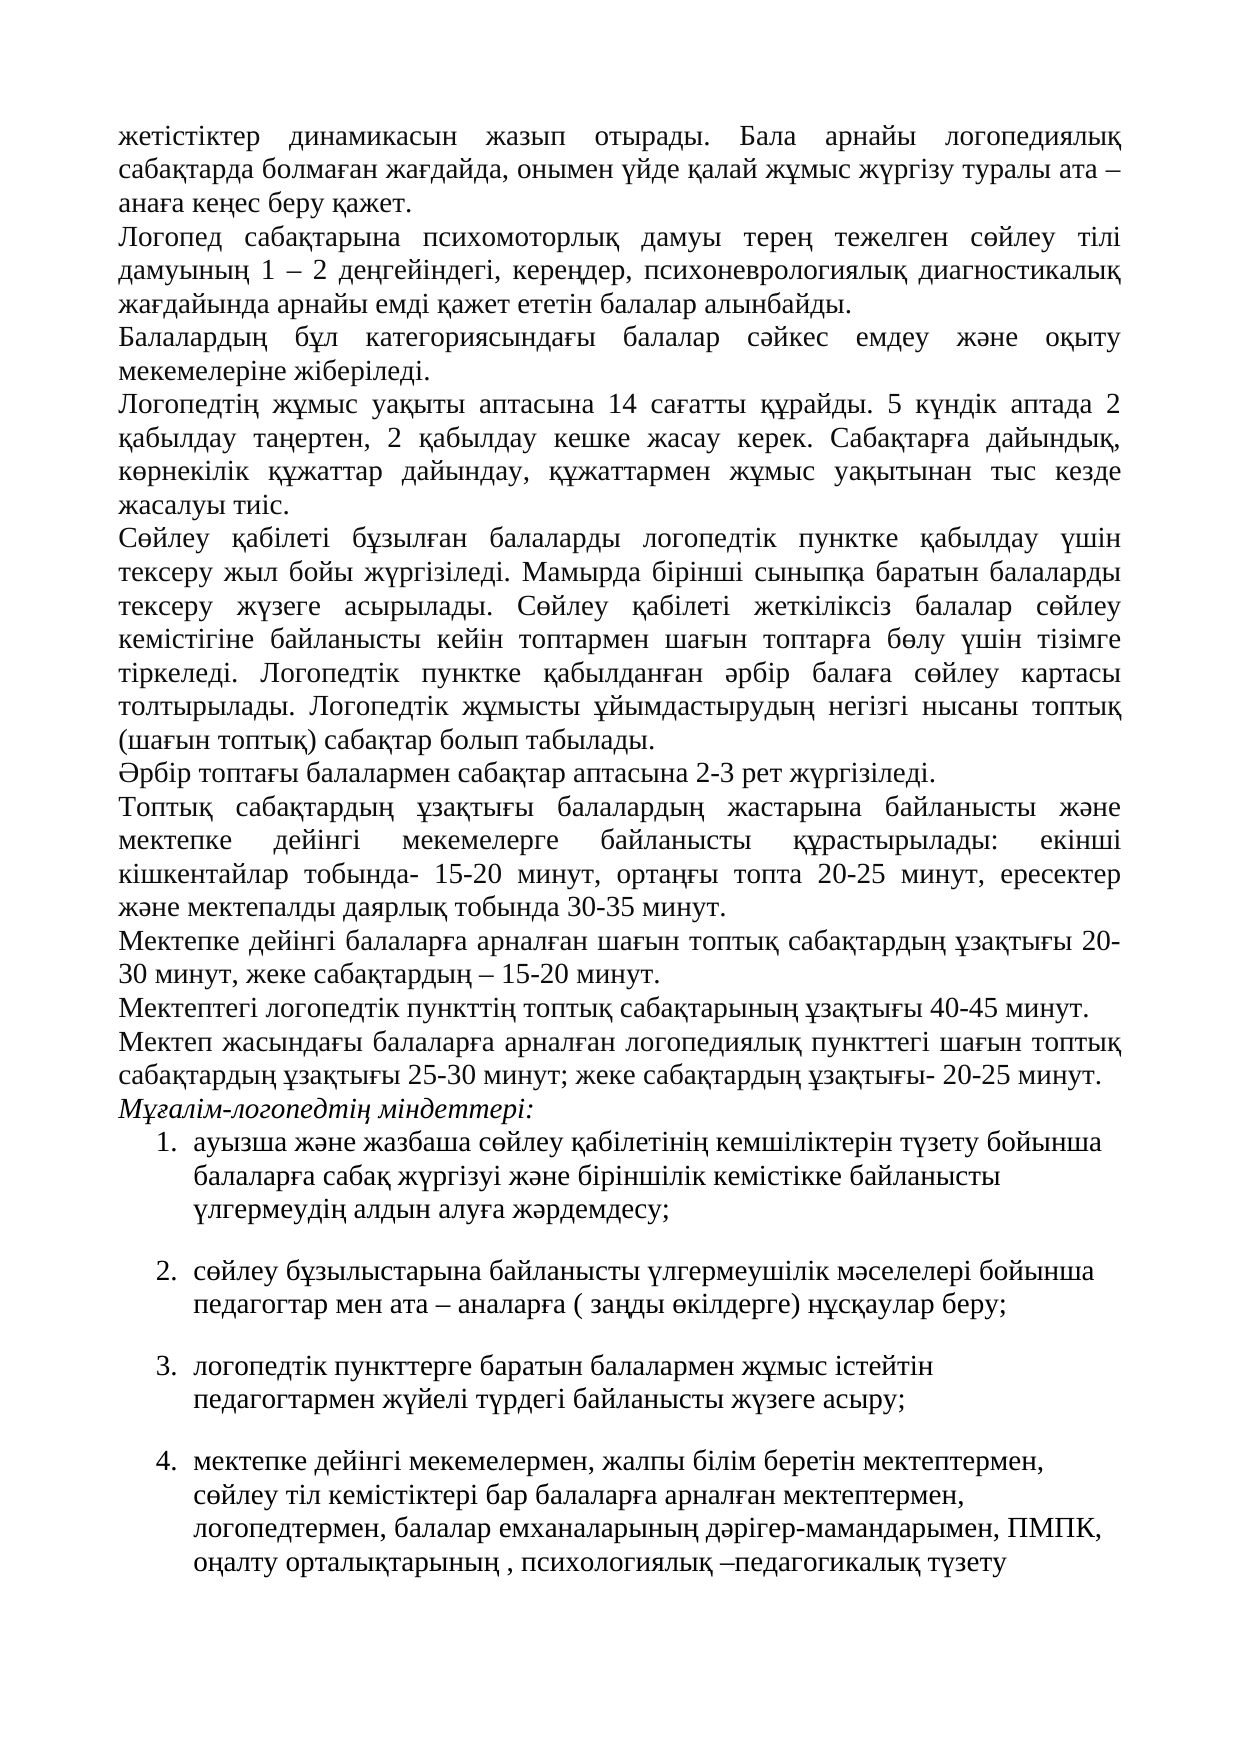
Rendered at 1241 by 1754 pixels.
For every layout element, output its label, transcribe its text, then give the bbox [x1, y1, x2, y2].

text Мектептегі логопедтік пункттің топтық сабақтарының ұзақтығы 40-45 минут. [118, 990, 1122, 1024]
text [118, 118, 1122, 219]
text Топтық сабақтардың ұзақтығы балалардың жастарына байланысты және мектепке дейінгі мекемелерге байланысты құрастырылады: екінші кішкентайлар тобында- 15-20 минут, ортаңғы топта 20-25 минут, ересектер және мектепалды даярлық тобында 30-35 минут. [118, 789, 1122, 923]
text Логопед сабақтарына психомоторлық дамуы терең тежелген сөйлеу тілі дамуының 1 – 2 деңгейіндегі, кереңдер, психоневрологиялық диагностикалық жағдайында арнайы емді қажет ететін балалар алынбайды. [118, 219, 1122, 319]
text Логопедтің жұмыс уақыты аптасына 14 сағатты құрайды. 5 күндік аптада 2 қабылдау таңертен, 2 қабылдау кешке жасау керек. Сабақтарға дайындық, көрнекілік құжаттар дайындау, құжаттармен жұмыс уақытынан тыс кезде жасалуы тиіс. [118, 386, 1122, 521]
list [156, 1443, 1122, 1577]
text Балалардың бұл категориясындағы балалар сәйкес емдеу және оқыту мекемелеріне жіберіледі. [118, 319, 1122, 386]
text Мектепке дейінгі балаларға арналған шағын топтық сабақтардың ұзақтығы 20-30 минут, жеке сабақтардың – 15-20 минут. [118, 923, 1122, 990]
text Мектеп жасындағы балаларға арналған логопедиялық пункттегі шағын топтық сабақтардың ұзақтығы 25-30 минут; жеке сабақтардың ұзақтығы- 20-25 минут. [118, 1024, 1122, 1091]
text Сөйлеу қабілеті бұзылған балаларды логопедтік пунктке қабылдау үшін тексеру жыл бойы жүргізіледі. Мамырда бірінші сыныпқа баратын балаларды тексеру жүзеге асырылады. Сөйлеу қабілеті жеткіліксіз балалар сөйлеу кемістігіне байланысты кейін топтармен шағын топтарға бөлу үшін тізімге тіркеледі. Логопедтік пунктке қабылданған әрбір балаға сөйлеу картасы толтырылады. Логопедтік жұмысты ұйымдастырудың негізгі нысаны топтық (шағын топтық) сабақтар болып табылады. [118, 521, 1122, 755]
list ауызша және жазбаша сөйлеу қабілетінің кемшіліктерін түзету бойынша балаларға сабақ жүргізуі және біріншілік кемістікке байланысты үлгермеудің алдын алуға жәрдемдесу; [156, 1124, 1122, 1253]
text Әрбір топтағы балалармен сабақтар аптасына 2-3 рет жүргізіледі. [118, 755, 1122, 789]
text Мұғалім-логопедтің міндеттері: [118, 1091, 1122, 1124]
list логопедтік пункттерге баратын балалармен жұмыс істейтін педагогтармен жүйелі түрдегі байланысты жүзеге асыру; [156, 1348, 1122, 1443]
list сөйлеу бұзылыстарына байланысты үлгермеушілік мәселелері бойынша педагогтар мен ата – аналарға ( заңды өкілдерге) нұсқаулар беру; [156, 1253, 1122, 1348]
